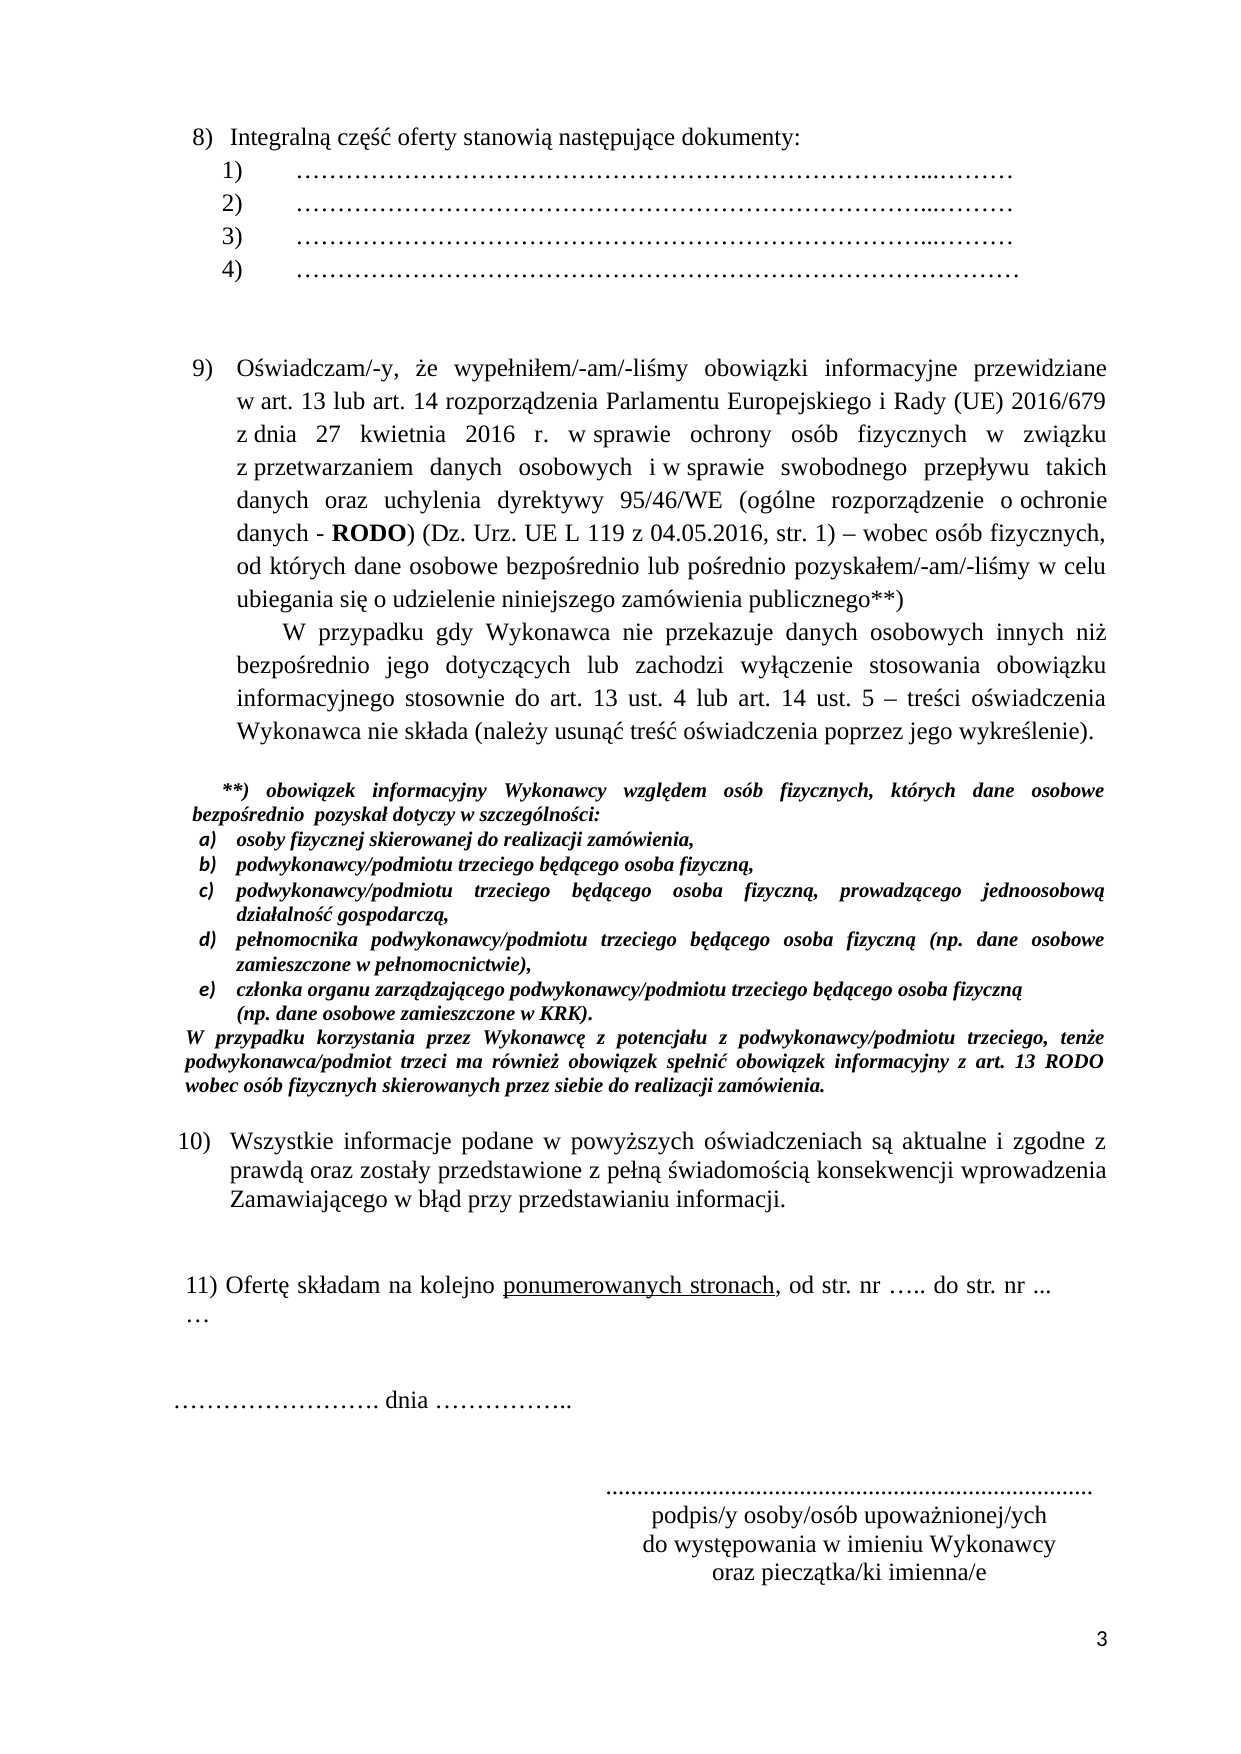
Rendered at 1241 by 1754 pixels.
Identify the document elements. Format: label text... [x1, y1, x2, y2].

list …………………………………………………………………………… [207, 254, 1052, 282]
text **) obowiązek informacyjny Wykonawcy względem osób fizycznych, których dane osobowe bezpośrednio pozyskał dotyczy w szczególności: [192, 778, 1107, 826]
text 11) Ofertę składam na kolejno ponumerowanych stronach, od str. nr ….. do str. nr ...… [185, 1270, 1052, 1327]
list członka organu zarządzającego podwykonawcy/podmiotu trzeciego będącego osoba fizyczną [199, 976, 1107, 1001]
text do występowania w imieniu Wykonawcy [598, 1529, 1101, 1557]
list osoby fizycznej skierowanej do realizacji zamówienia, [199, 826, 1107, 851]
text .............................................................................. [598, 1471, 1101, 1500]
text oraz pieczątka/ki imienna/e [598, 1557, 1101, 1586]
list podwykonawcy/podmiotu trzeciego będącego osoba fizyczną, [199, 851, 1107, 877]
list …………………………………………………………………...……… [207, 188, 1052, 216]
list Wszystkie informacje podane w powyższych oświadczeniach są aktualne i zgodne z prawdą oraz zostały przedstawione z pełną świadomością konsekwencji wprowadzenia Zamawiającego w błąd przy przedstawianiu informacji. [177, 1126, 1107, 1212]
text (np. dane osobowe zamieszczone w KRK). [236, 1001, 1107, 1025]
text W przypadku korzystania przez Wykonawcę z potencjału z podwykonawcy/podmiotu trzeciego, tenże podwykonawca/podmiot trzeci ma również obowiązek spełnić obowiązek informacyjny z art. 13 RODO wobec osób fizycznych skierowanych przez siebie do realizacji zamówienia. [185, 1025, 1107, 1097]
list Oświadczam/-y, że wypełniłem/-am/-liśmy obowiązki informacyjne przewidziane w art. 13 lub art. 14 rozporządzenia Parlamentu Europejskiego i Rady (UE) 2016/679 z dnia 27 kwietnia 2016 r. w sprawie ochrony osób fizycznych w związku z przetwarzaniem danych osobowych i w sprawie swobodnego przepływu takich danych oraz uchylenia dyrektywy 95/46/WE (ogólne rozporządzenie o ochronie danych - RODO) (Dz. Urz. UE L 119 z 04.05.2016, str. 1) – wobec osób fizycznych, od których dane osobowe bezpośrednio lub pośrednio pozyskałem/-am/-liśmy w celu ubiegania się o udzielenie niniejszego zamówienia publicznego**) [192, 353, 1107, 613]
list …………………………………………………………………...……… [207, 221, 1052, 249]
text ……………………. dnia …………….. [148, 1385, 1052, 1414]
list podwykonawcy/podmiotu trzeciego będącego osoba fizyczną, prowadzącego jednoosobową działalność gospodarczą, [199, 877, 1107, 926]
text W przypadku gdy Wykonawca nie przekazuje danych osobowych innych niż bezpośrednio jego dotyczących lub zachodzi wyłączenie stosowania obowiązku informacyjnego stosownie do art. 13 ust. 4 lub art. 14 ust. 5 – treści oświadczenia Wykonawca nie składa (należy usunąć treść oświadczenia poprzez jego wykreślenie). [192, 617, 1107, 745]
list Integralną część oferty stanowią następujące dokumenty: [192, 122, 1066, 150]
list pełnomocnika podwykonawcy/podmiotu trzeciego będącego osoba fizyczną (np. dane osobowe zamieszczone w pełnomocnictwie), [199, 926, 1107, 976]
text podpis/y osoby/osób upoważnionej/ych [598, 1500, 1101, 1529]
list …………………………………………………………………...……… [207, 155, 1052, 183]
